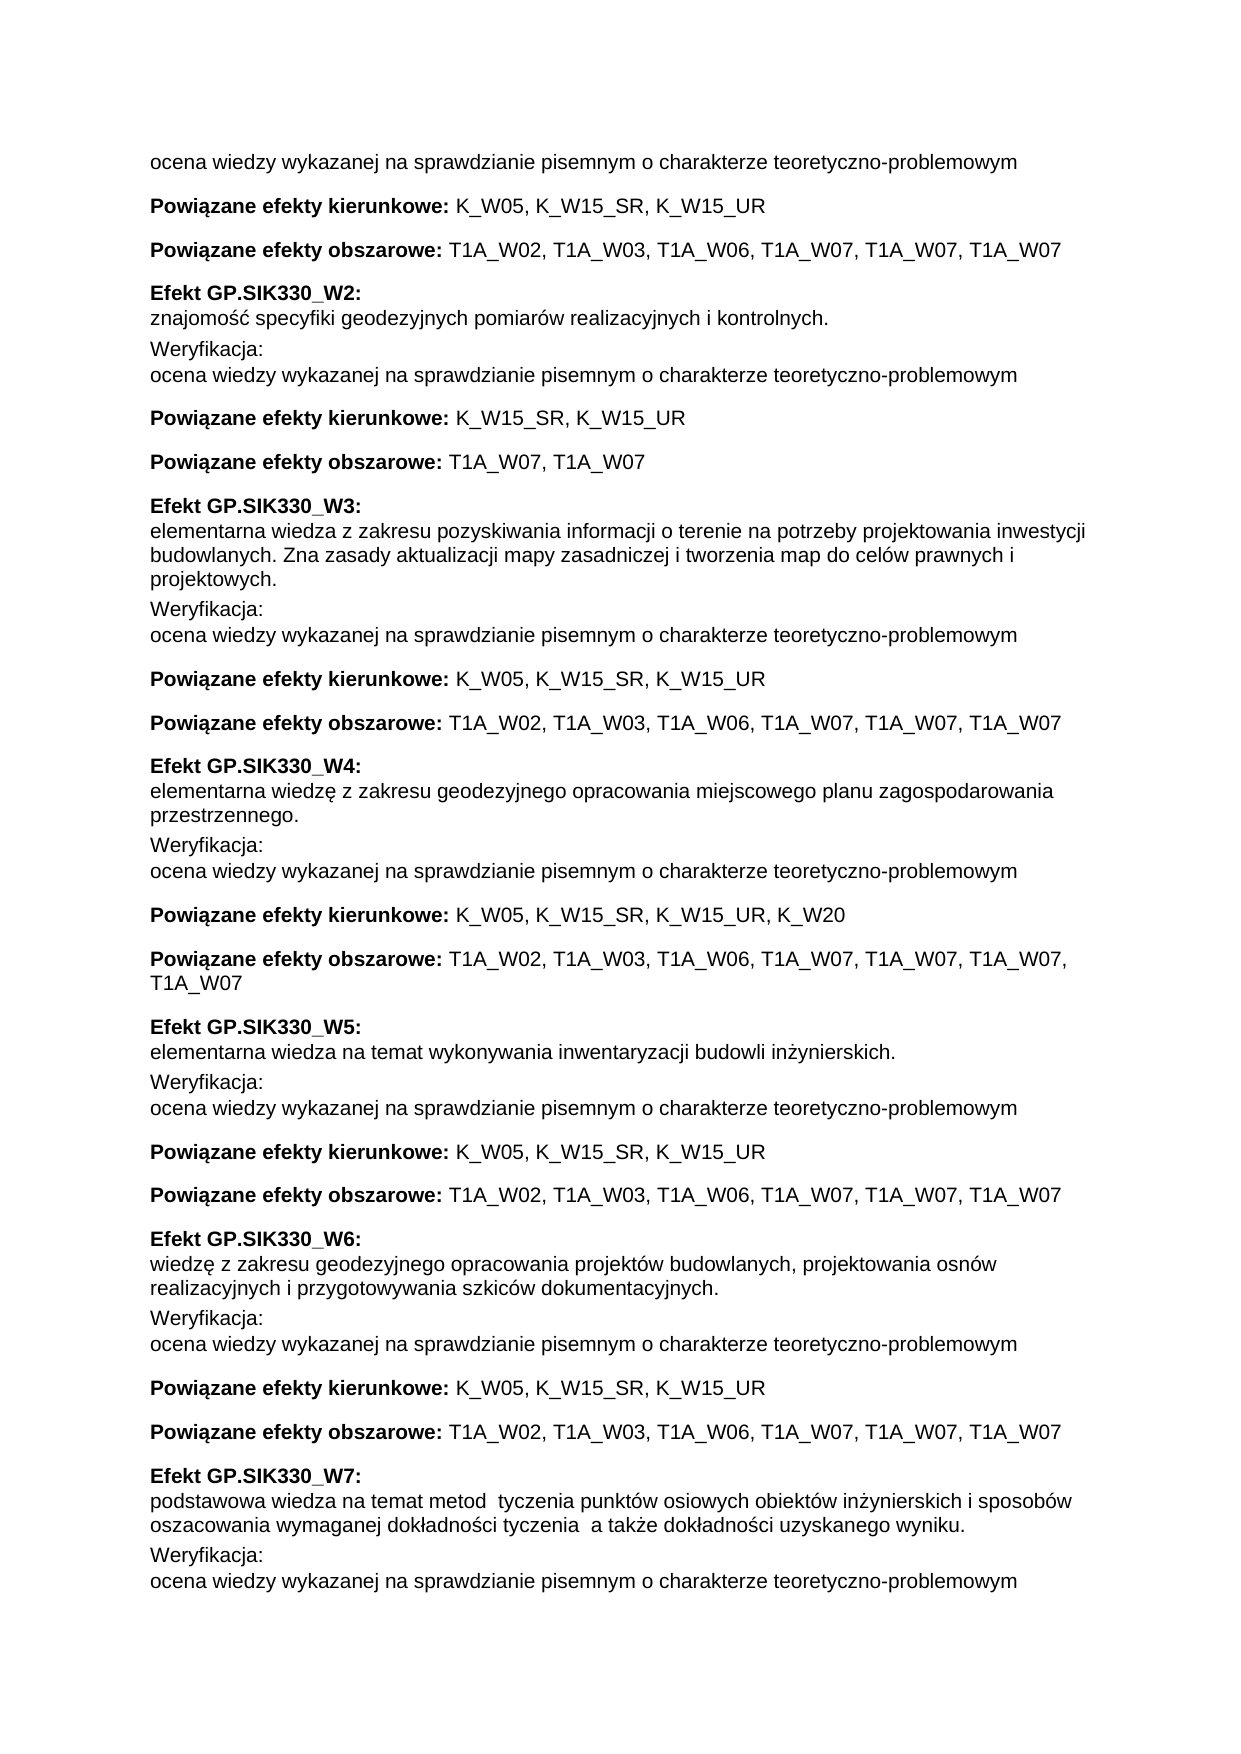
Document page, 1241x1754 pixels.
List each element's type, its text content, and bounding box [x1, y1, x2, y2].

text Weryfikacja: [150, 336, 1090, 360]
text Efekt GP.SIK330_W3: [150, 494, 1090, 518]
text ocena wiedzy wykazanej na sprawdzianie pisemnym o charakterze teoretyczno-problemowym [150, 150, 1090, 174]
text ocena wiedzy wykazanej na sprawdzianie pisemnym o charakterze teoretyczno-problemowym [150, 1569, 1090, 1593]
text podstawowa wiedza na temat metod tyczenia punktów osiowych obiektów inżynierskich i sposobów oszacowania wymaganej dokładności tyczenia a także dokładności uzyskanego wyniku. [150, 1488, 1090, 1536]
text ocena wiedzy wykazanej na sprawdzianie pisemnym o charakterze teoretyczno-problemowym [150, 1332, 1090, 1356]
text Efekt GP.SIK330_W6: [150, 1227, 1090, 1251]
text Powiązane efekty obszarowe: T1A_W02, T1A_W03, T1A_W06, T1A_W07, T1A_W07, T1A_W07 [150, 1420, 1090, 1444]
text Efekt GP.SIK330_W4: [150, 754, 1090, 778]
text Efekt GP.SIK330_W5: [150, 1014, 1090, 1038]
text ocena wiedzy wykazanej na sprawdzianie pisemnym o charakterze teoretyczno-problemowym [150, 1096, 1090, 1120]
text Weryfikacja: [150, 833, 1090, 857]
text elementarna wiedzę z zakresu geodezyjnego opracowania miejscowego planu zagospodarowania przestrzennego. [150, 779, 1090, 827]
text Powiązane efekty obszarowe: T1A_W02, T1A_W03, T1A_W06, T1A_W07, T1A_W07, T1A_W07 [150, 710, 1090, 734]
text Efekt GP.SIK330_W7: [150, 1463, 1090, 1487]
text elementarna wiedza z zakresu pozyskiwania informacji o terenie na potrzeby projektowania inwestycji budowlanych. Zna zasady aktualizacji mapy zasadniczej i tworzenia map do celów prawnych i projektowych. [150, 519, 1090, 591]
text wiedzę z zakresu geodezyjnego opracowania projektów budowlanych, projektowania osnów realizacyjnych i przygotowywania szkiców dokumentacyjnych. [150, 1252, 1090, 1300]
text Powiązane efekty kierunkowe: K_W05, K_W15_SR, K_W15_UR [150, 194, 1090, 218]
text Weryfikacja: [150, 1070, 1090, 1094]
text Powiązane efekty obszarowe: T1A_W02, T1A_W03, T1A_W06, T1A_W07, T1A_W07, T1A_W07 [150, 237, 1090, 261]
text ocena wiedzy wykazanej na sprawdzianie pisemnym o charakterze teoretyczno-problemowym [150, 362, 1090, 386]
text znajomość specyfiki geodezyjnych pomiarów realizacyjnych i kontrolnych. [150, 306, 1090, 330]
text Powiązane efekty kierunkowe: K_W15_SR, K_W15_UR [150, 406, 1090, 430]
text Efekt GP.SIK330_W2: [150, 281, 1090, 305]
text Powiązane efekty kierunkowe: K_W05, K_W15_SR, K_W15_UR [150, 667, 1090, 691]
text Weryfikacja: [150, 1306, 1090, 1330]
text Weryfikacja: [150, 1543, 1090, 1567]
text Powiązane efekty obszarowe: T1A_W02, T1A_W03, T1A_W06, T1A_W07, T1A_W07, T1A_W07, T1A_W07 [150, 947, 1090, 995]
text ocena wiedzy wykazanej na sprawdzianie pisemnym o charakterze teoretyczno-problemowym [150, 859, 1090, 883]
text Powiązane efekty kierunkowe: K_W05, K_W15_SR, K_W15_UR, K_W20 [150, 903, 1090, 927]
text elementarna wiedza na temat wykonywania inwentaryzacji budowli inżynierskich. [150, 1039, 1090, 1063]
text Weryfikacja: [150, 597, 1090, 621]
text Powiązane efekty obszarowe: T1A_W07, T1A_W07 [150, 450, 1090, 474]
text Powiązane efekty kierunkowe: K_W05, K_W15_SR, K_W15_UR [150, 1139, 1090, 1163]
text Powiązane efekty kierunkowe: K_W05, K_W15_SR, K_W15_UR [150, 1376, 1090, 1400]
text ocena wiedzy wykazanej na sprawdzianie pisemnym o charakterze teoretyczno-problemowym [150, 623, 1090, 647]
text Powiązane efekty obszarowe: T1A_W02, T1A_W03, T1A_W06, T1A_W07, T1A_W07, T1A_W07 [150, 1183, 1090, 1207]
